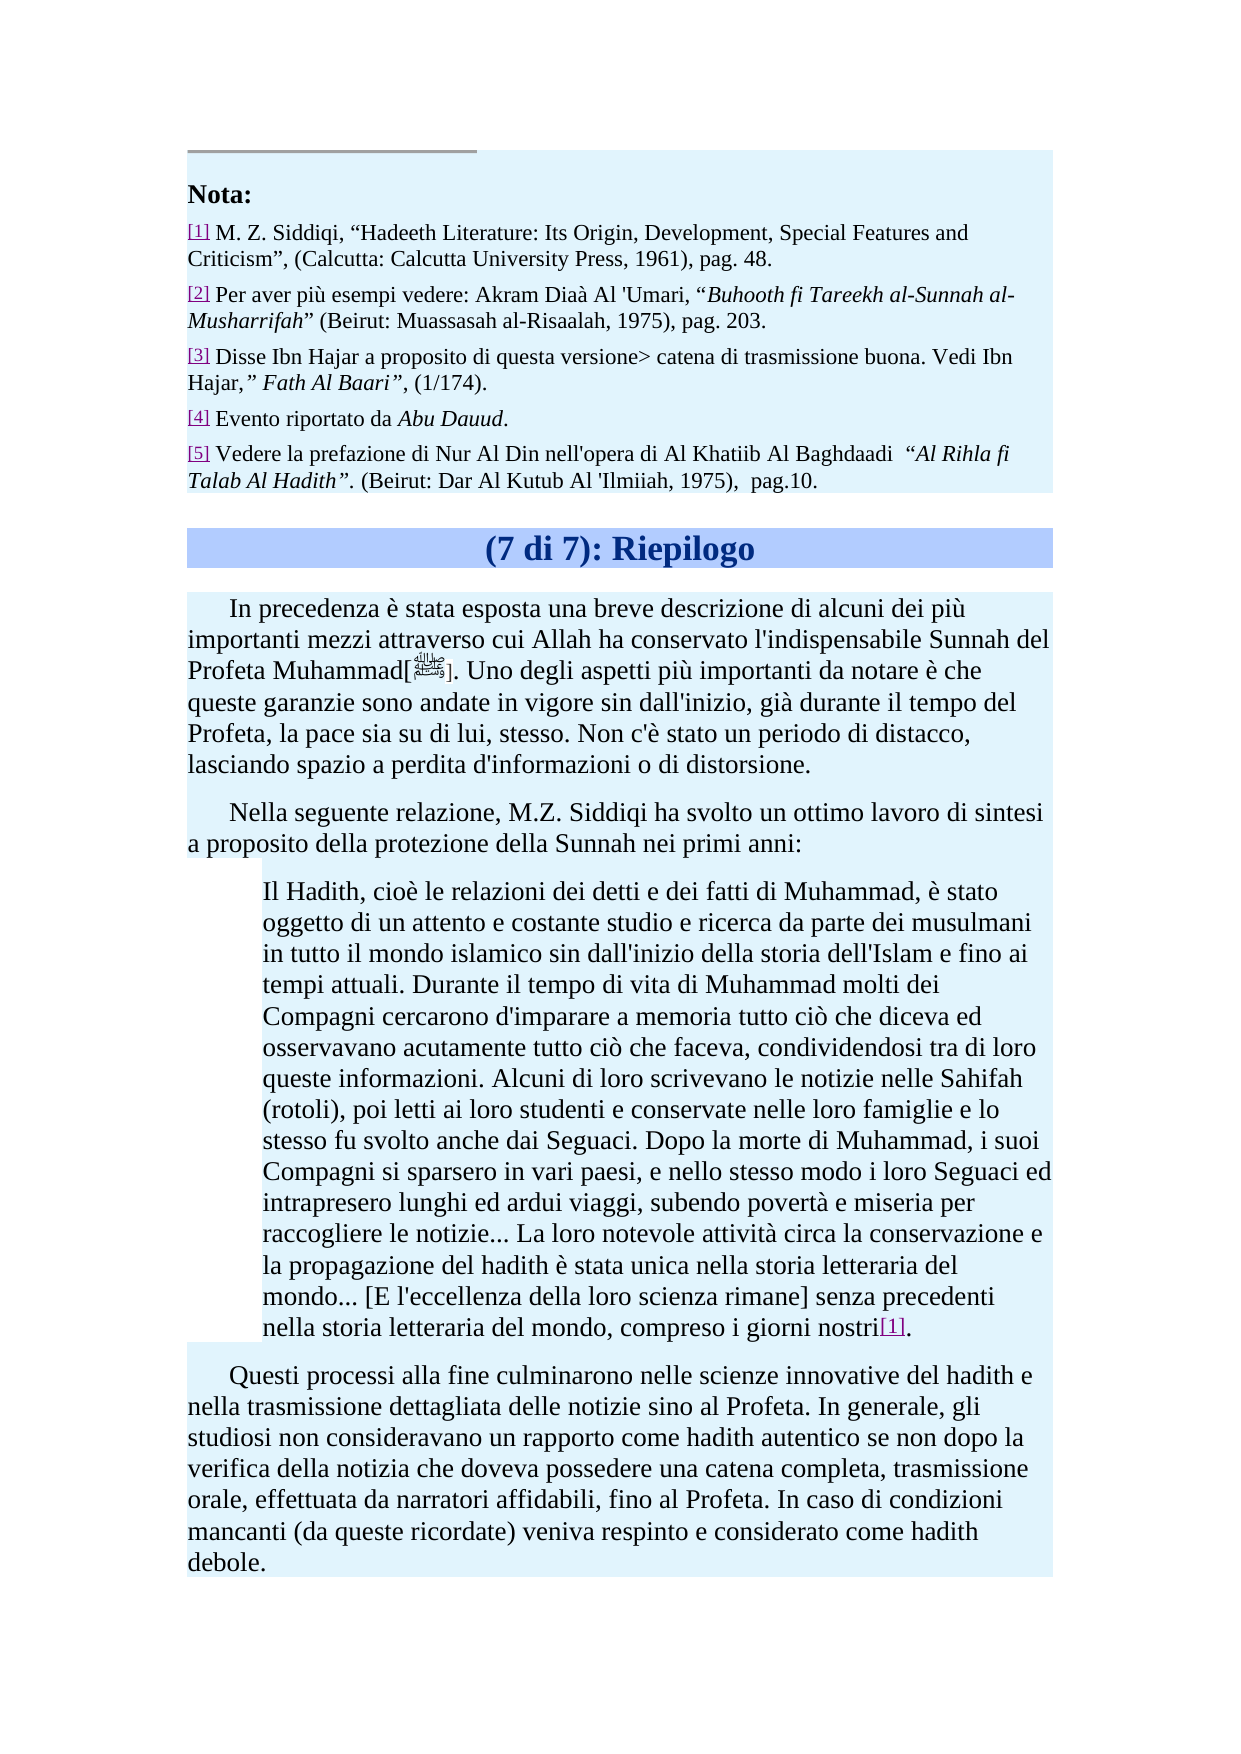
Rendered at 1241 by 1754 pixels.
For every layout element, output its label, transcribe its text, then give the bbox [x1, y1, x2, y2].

text [2] Per aver più esempi vedere: Akram Diaà Al 'Umari, “Buhooth fi Tareekh al-Sunnah al-Musharrifah” (Beirut: Muassasah al-Risaalah, 1975), pag. 203. [187, 281, 1053, 333]
text In precedenza è stata esposta una breve descrizione di alcuni dei più importanti mezzi attraverso cui Allah ha conservato l'indispensabile Sunnah del Profeta Muhammad[ﷺ]. Uno degli aspetti più importanti da notare è che queste garanzie sono andate in vigore sin dall'inizio, già durante il tempo del Profeta, la pace sia su di lui, stesso. Non c'è stato un periodo di distacco, lasciando spazio a perdita d'informazioni o di distorsione. [187, 592, 1053, 779]
text [4] Evento riportato da Abu Dauud. [187, 405, 1053, 431]
text [3] Disse Ibn Hajar a proposito di questa versione> catena di trasmissione buona. Vedi Ibn Hajar,” Fath Al Baari”, (1/174). [187, 343, 1053, 395]
text [1] M. Z. Siddiqi, “Hadeeth Literature: Its Origin, Development, Special Features and Criticism”, (Calcutta: Calcutta University Press, 1961), pag. 48. [187, 218, 1053, 271]
text Questi processi alla fine culminarono nelle scienze innovative del hadith e nella trasmissione dettagliata delle notizie sino al Profeta. In generale, gli studiosi non consideravano un rapporto come hadith autentico se non dopo la verifica della notizia che doveva possedere una catena completa, trasmissione orale, effettuata da narratori affidabili, fino al Profeta. In caso di condizioni mancanti (da queste ricordate) veniva respinto e considerato come hadith debole. [187, 1359, 1053, 1577]
text Nella seguente relazione, M.Z. Siddiqi ha svolto un ottimo lavoro di sintesi a proposito della protezione della Sunnah nei primi anni: [187, 796, 1053, 858]
text Nota: [187, 178, 1053, 209]
text [5] Vedere la prefazione di Nur Al Din nell'opera di Al Khatiib Al Baghdaadi “Al Rihla fi Talab Al Hadith”. (Beirut: Dar Al Kutub Al 'Ilmiiah, 1975), pag.10. [187, 441, 1053, 493]
text (7 di 7): Riepilogo [187, 528, 1053, 568]
text Il Hadith, cioè le relazioni dei detti e dei fatti di Muhammad, è stato oggetto di un attento e costante studio e ricerca da parte dei musulmani in tutto il mondo islamico sin dall'inizio della storia dell'Islam e fino ai tempi attuali. Durante il tempo di vita di Muhammad molti dei Compagni cercarono d'imparare a memoria tutto ciò che diceva ed osservavano acutamente tutto ciò che faceva, condividendosi tra di loro queste informazioni. Alcuni di loro scrivevano le notizie nelle Sahifah (rotoli), poi letti ai loro studenti e conservate nelle loro famiglie e lo stesso fu svolto anche dai Seguaci. Dopo la morte di Muhammad, i suoi Compagni si sparsero in vari paesi, e nello stesso modo i loro Seguaci ed intrapresero lunghi ed ardui viaggi, subendo povertà e miseria per raccogliere le notizie... La loro notevole attività circa la conservazione e la propagazione del hadith è stata unica nella storia letteraria del mondo... [E l'eccellenza della loro scienza rimane] senza precedenti nella storia letteraria del mondo, compreso i giorni nostri[1]. [262, 875, 1053, 1342]
